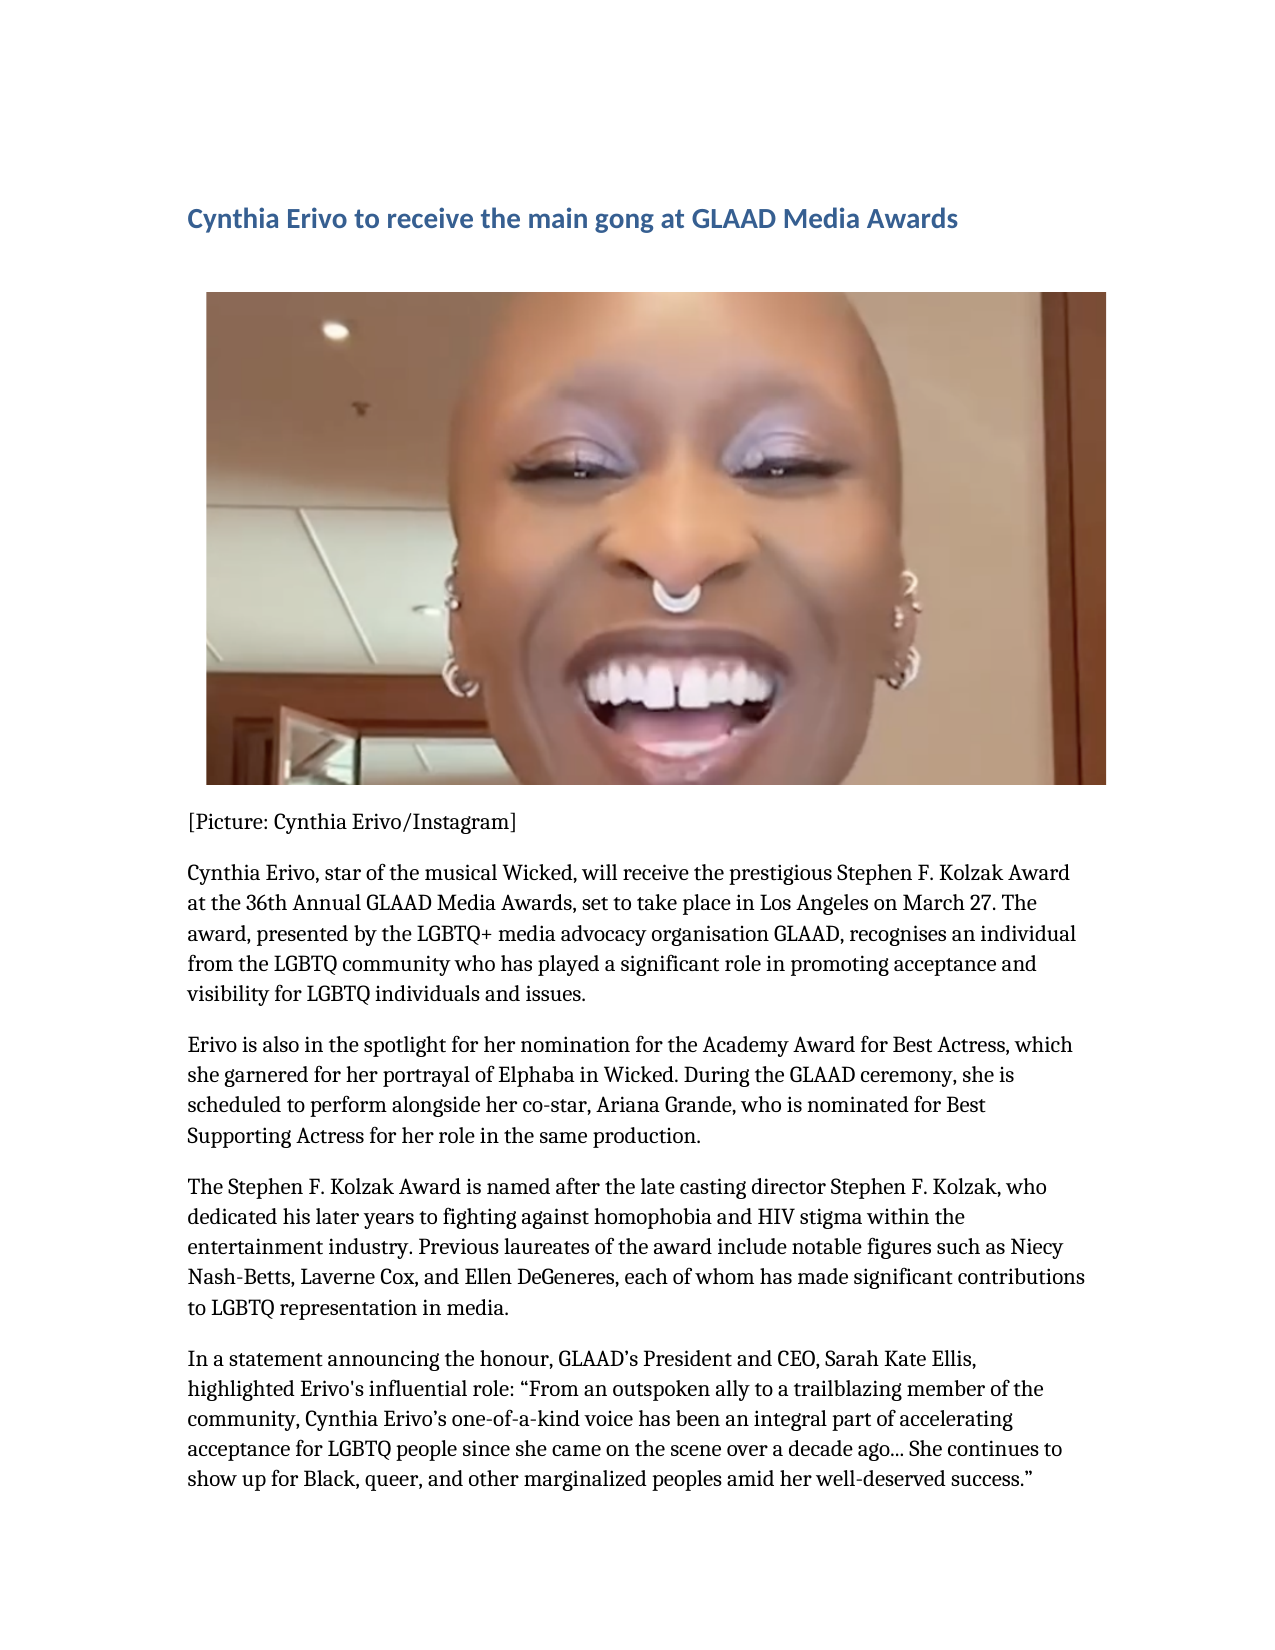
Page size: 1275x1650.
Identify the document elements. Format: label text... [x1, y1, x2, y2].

text Cynthia Erivo, star of the musical Wicked, will receive the prestigious Stephen F. Kolzak Award at the 36th Annual GLAAD Media Awards, set to take place in Los Angeles on March 27. The award, presented by the LGBTQ+ media advocacy organisation GLAAD, recognises an individual from the LGBTQ community who has played a significant role in promoting acceptance and visibility for LGBTQ individuals and issues. [187, 860, 1087, 1007]
text Erivo is also in the spotlight for her nomination for the Academy Award for Best Actress, which she garnered for her portrayal of Elphaba in Wicked. During the GLAAD ceremony, she is scheduled to perform alongside her co-star, Ariana Grande, who is nominated for Best Supporting Actress for her role in the same production. [187, 1032, 1087, 1149]
text In a statement announcing the honour, GLAAD’s President and CEO, Sarah Kate Ellis, highlighted Erivo's influential role: “From an outspoken ally to a trailblazing member of the community, Cynthia Erivo’s one-of-a-kind voice has been an integral part of accelerating acceptance for LGBTQ people since she came on the scene over a decade ago... She continues to show up for Black, queer, and other marginalized peoples amid her well-deserved success.” [187, 1345, 1087, 1492]
text The Stephen F. Kolzak Award is named after the late casting director Stephen F. Kolzak, who dedicated his later years to fighting against homophobia and HIV stigma within the entertainment industry. Previous laureates of the award include notable figures such as Niecy Nash-Betts, Laverne Cox, and Ellen DeGeneres, each of whom has made significant contributions to LGBTQ representation in media. [187, 1173, 1087, 1321]
text [Picture: Cynthia Erivo/Instagram] [187, 809, 1087, 835]
subtitle Cynthia Erivo to receive the main gong at GLAAD Media Awards [187, 200, 1087, 236]
picture [206, 292, 1107, 785]
